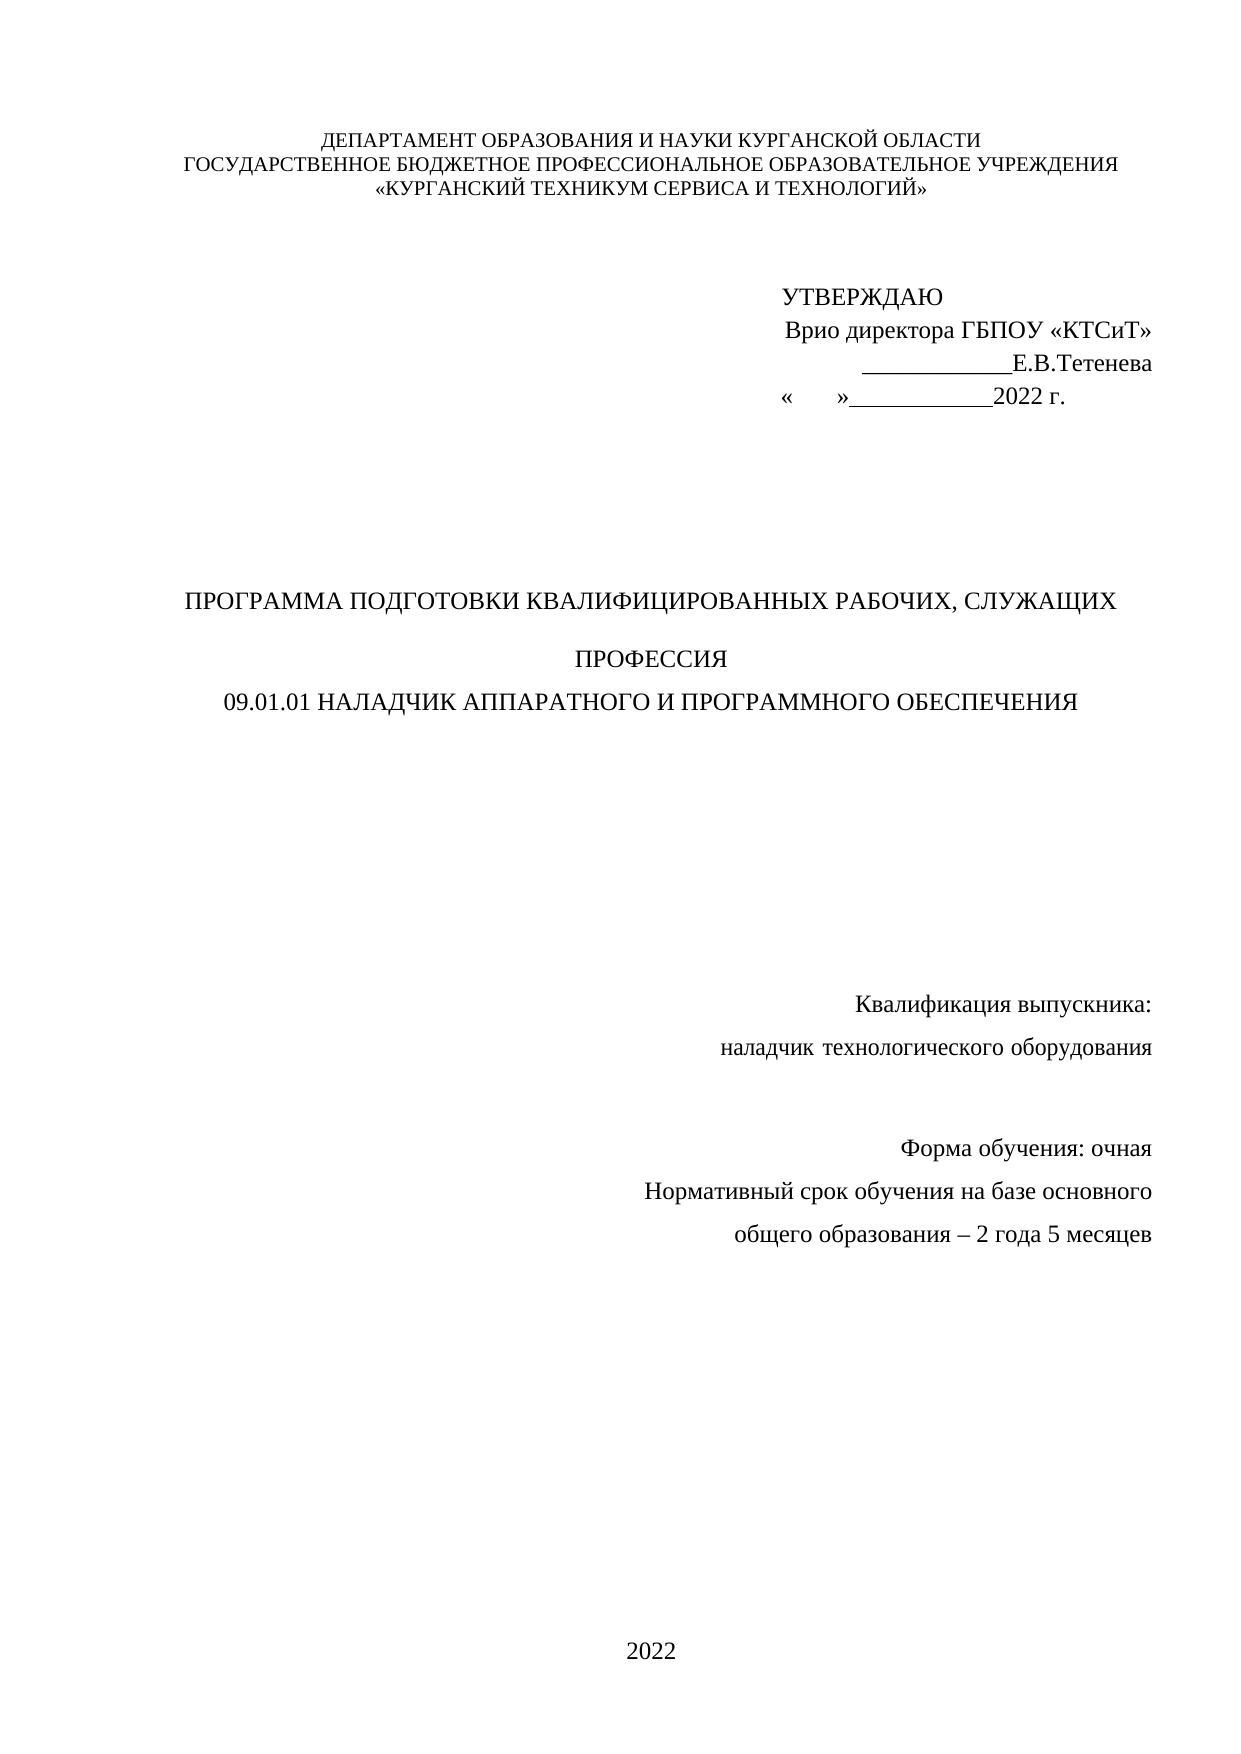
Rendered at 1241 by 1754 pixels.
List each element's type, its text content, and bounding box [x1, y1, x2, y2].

text 2022 [150, 1636, 1152, 1664]
text 09.01.01 НАЛАДЧИК АППАРАТНОГО И ПРОГРАММНОГО ОБЕСПЕЧЕНИЯ [150, 687, 1152, 716]
text Форма обучения: очная [150, 1133, 1152, 1161]
text Квалификация выпускника: [150, 989, 1152, 1018]
text Врио директора ГБПОУ «КТСиТ» ____________Е.В.Тетенева [150, 315, 1152, 377]
text «КУРГАНСКИЙ ТЕХНИКУМ СЕРВИСА И ТЕХНОЛОГИЙ» [150, 176, 1152, 200]
text Нормативный срок обучения на базе основного общего образования – 2 года 5 месяцев [150, 1176, 1152, 1248]
text УТВЕРЖДАЮ [150, 282, 1152, 311]
text ГОСУДАРСТВЕННОЕ БЮДЖЕТНОЕ ПРОФЕССИОНАЛЬНОЕ ОБРАЗОВАТЕЛЬНОЕ УЧРЕЖДЕНИЯ [150, 152, 1152, 176]
text « » 2022 г. [150, 381, 1152, 410]
text ПРОГРАММА ПОДГОТОВКИ КВАЛИФИЦИРОВАННЫХ РАБОЧИХ, СЛУЖАЩИХ [150, 586, 1152, 615]
text ПРОФЕССИЯ [150, 644, 1152, 673]
text наладчик технологического оборудования [150, 1032, 1152, 1061]
text ДЕПАРТАМЕНТ ОБРАЗОВАНИЯ И НАУКИ КУРГАНСКОЙ ОБЛАСТИ [150, 128, 1152, 152]
